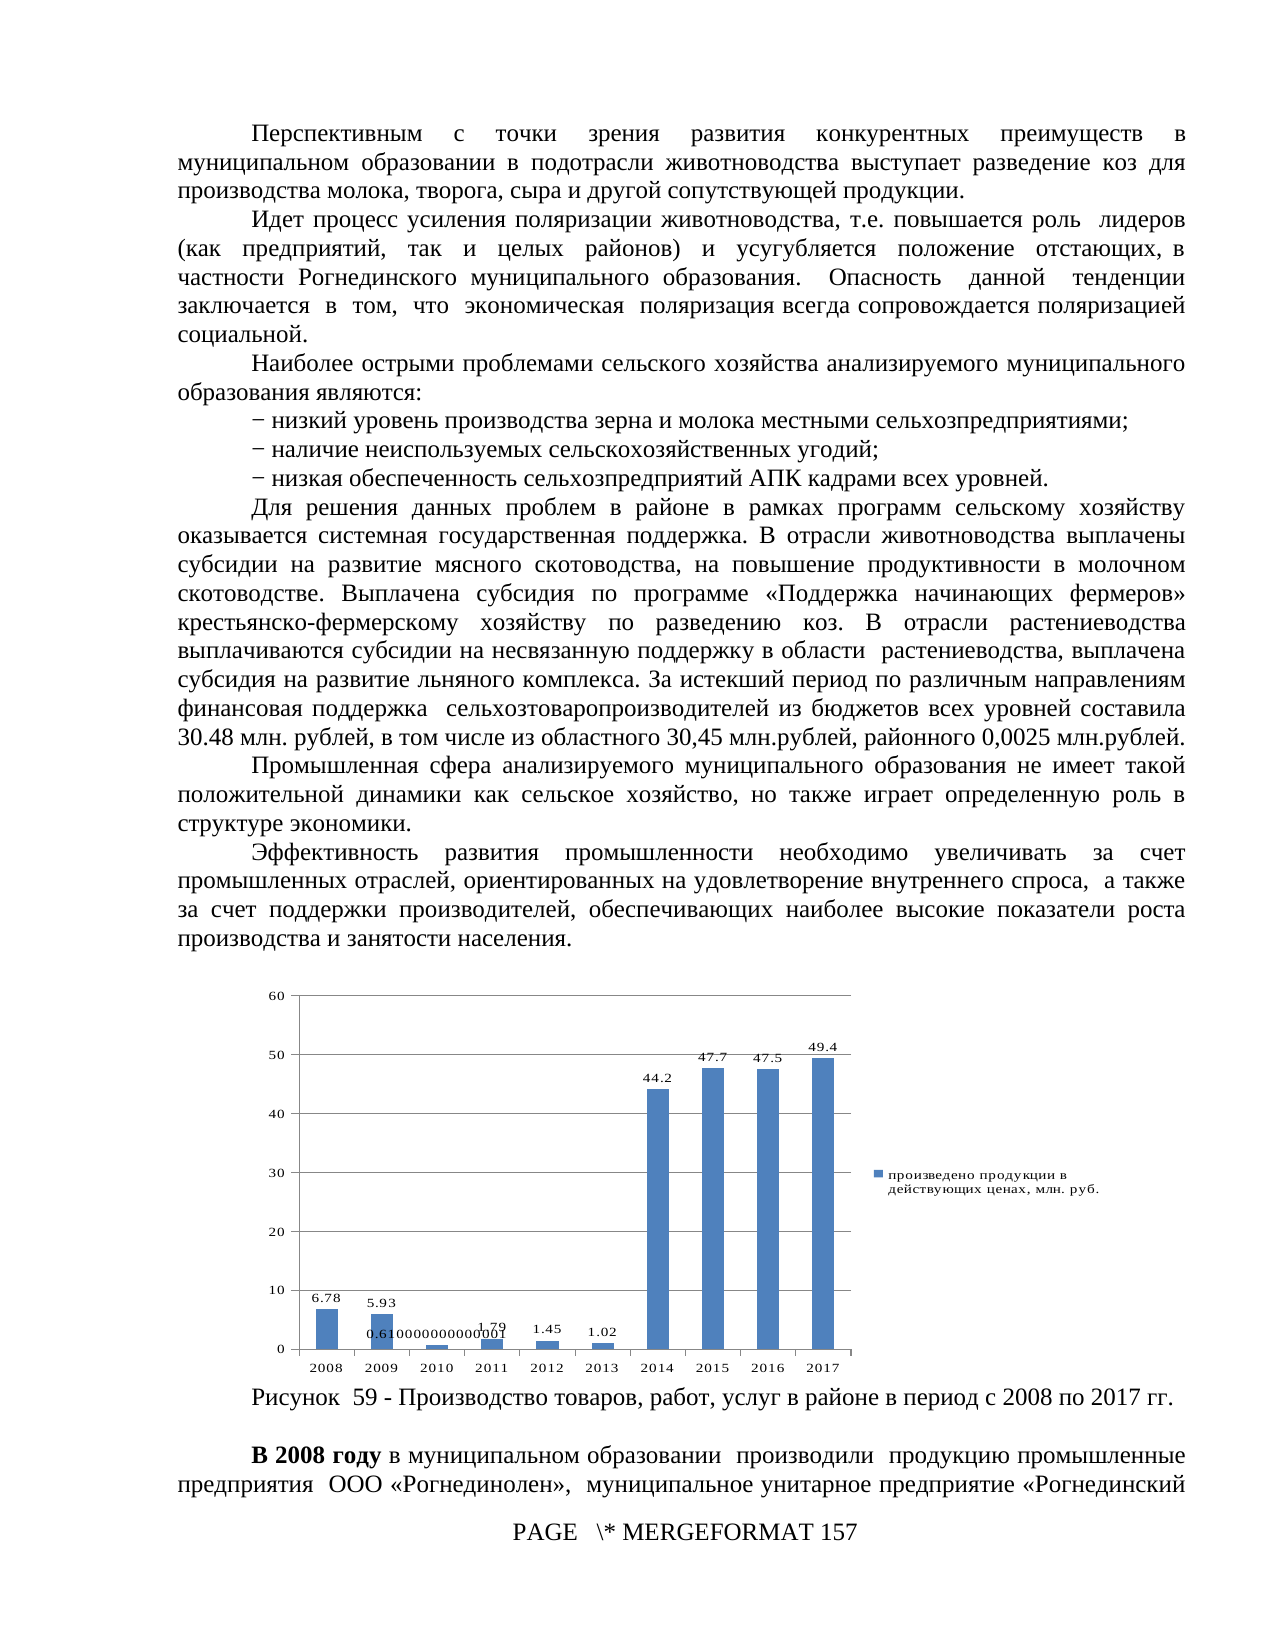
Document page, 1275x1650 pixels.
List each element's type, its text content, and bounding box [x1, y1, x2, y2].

text Перспективным с точки зрения развития конкурентных преимуществ в муниципальном образовании в подотрасли животноводства выступает разведение коз для производства молока, творога, сыра и другой сопутствующей продукции. [177, 118, 1186, 204]
text Эффективность развития промышленности необходимо увеличивать за счет промышленных отраслей, ориентированных на удовлетворение внутреннего спроса, а также за счет поддержки производителей, обеспечивающих наиболее высокие показатели роста производства и занятости населения. [177, 837, 1186, 952]
text Для решения данных проблем в районе в рамках программ сельскому хозяйству оказывается системная государственная поддержка. В отрасли животноводства выплачены субсидии на развитие мясного скотоводства, на повышение продуктивности в молочном скотоводстве. Выплачена субсидия по программе «Поддержка начинающих фермеров» крестьянско-фермерскому хозяйству по разведению коз. В отрасли растениеводства выплачиваются субсидии на несвязанную поддержку в области растениеводства, выплачена субсидия на развитие льняного комплекса. За истекший период по различным направлениям финансовая поддержка сельхозтоваропроизводителей из бюджетов всех уровней составила 30.48 млн. рублей, в том числе из областного 30,45 млн.рублей, районного 0,0025 млн.рублей. [177, 492, 1186, 751]
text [177, 1440, 1186, 1497]
text − низкая обеспеченность сельхозпредприятий АПК кадрами всех уровней. [177, 463, 1186, 492]
text Идет процесс усиления поляризации животноводства, т.е. повышается роль лидеров (как предприятий, так и целых районов) и усугубляется положение отстающих, в частности Рогнединского муниципального образования. Опасность данной тенденции заключается в том, что экономическая поляризация всегда сопровождается поляризацией социальной. [177, 204, 1186, 348]
text Промышленная сфера анализируемого муниципального образования не имеет такой положительной динамики как сельское хозяйство, но также играет определенную роль в структуре экономики. [177, 751, 1186, 837]
text Наиболее острыми проблемами сельского хозяйства анализируемого муниципального образования являются: [177, 348, 1186, 406]
text Рисунок 59 - Производство товаров, работ, услуг в районе в период с 2008 по 2017 гг. [177, 1382, 1186, 1411]
text − наличие неиспользуемых сельскохозяйственных угодий; [177, 434, 1186, 463]
text − низкий уровень производства зерна и молока местными сельхозпредприятиями; [177, 406, 1186, 434]
